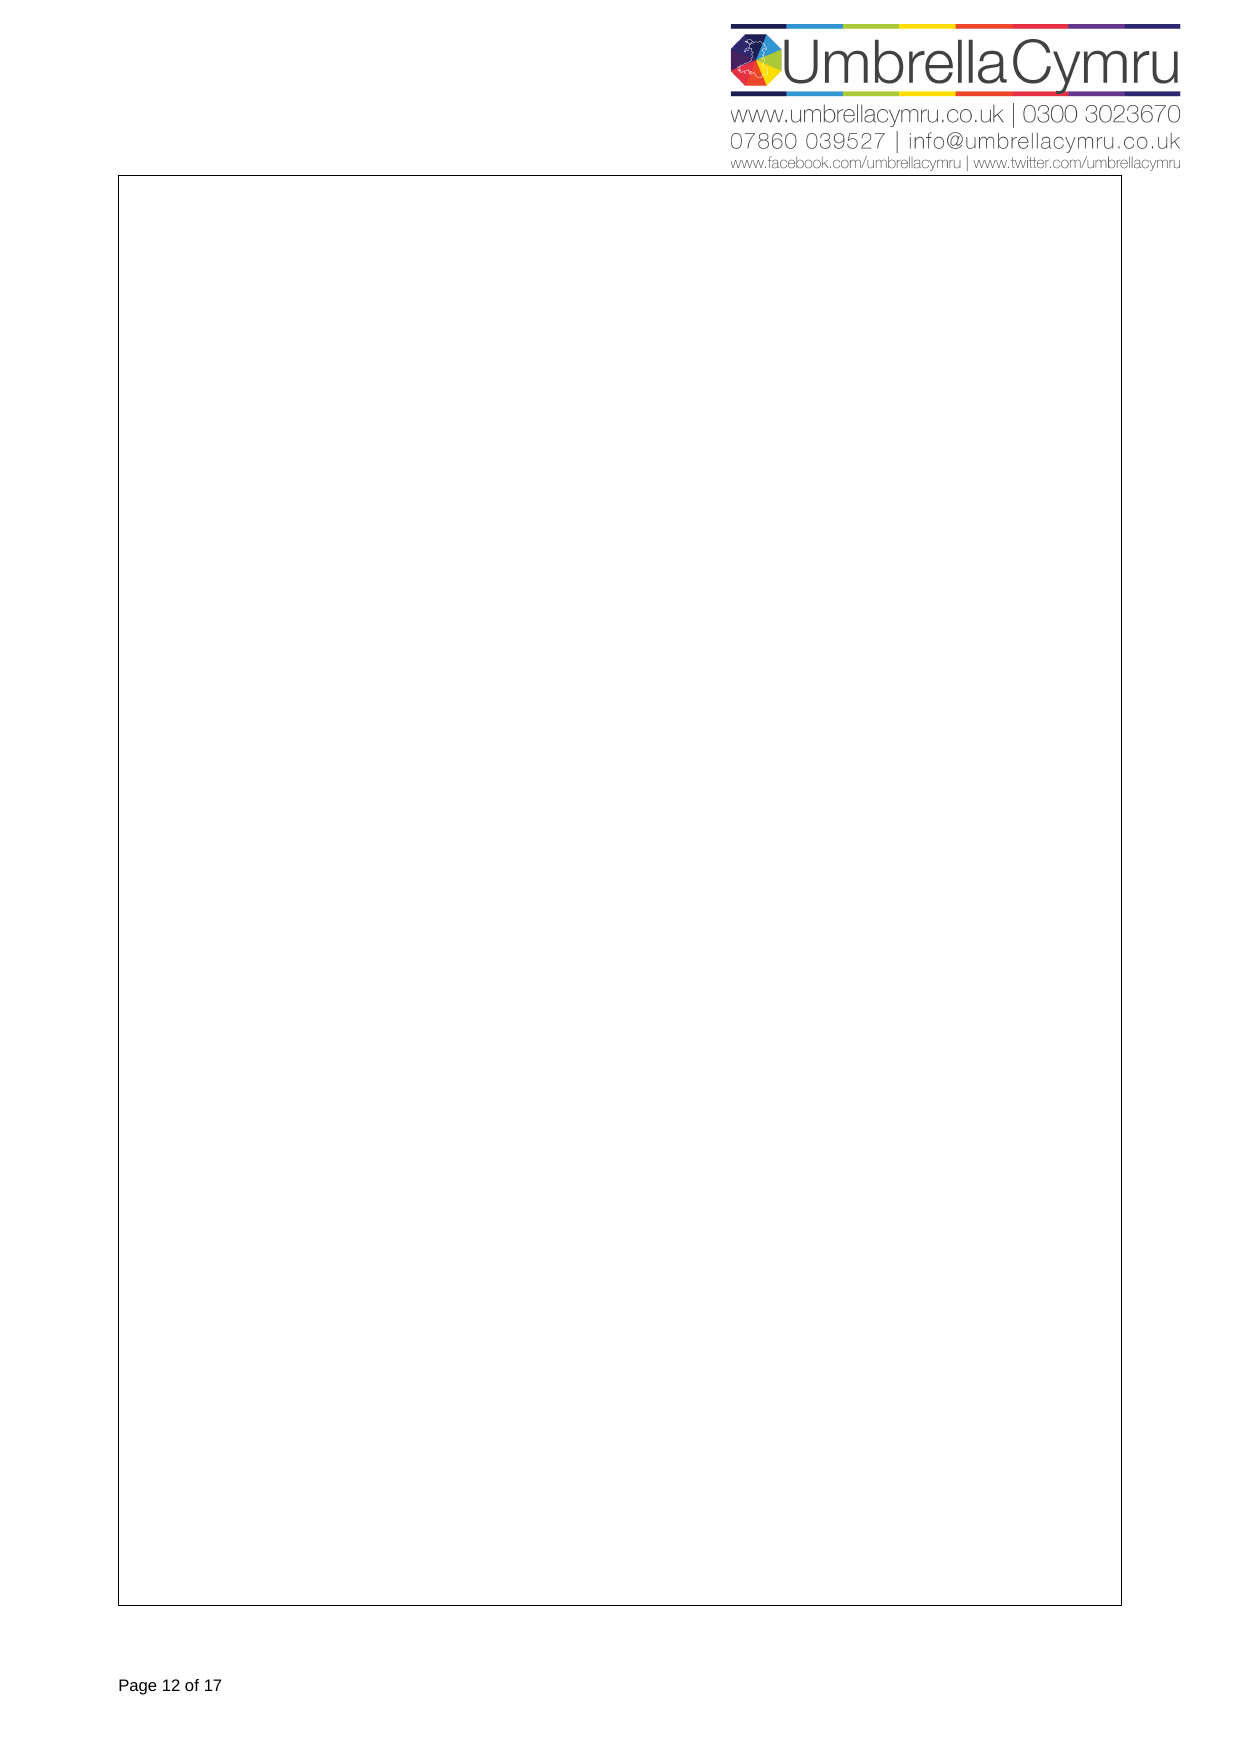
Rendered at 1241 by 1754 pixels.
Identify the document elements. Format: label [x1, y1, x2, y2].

picture [730, 24, 1181, 173]
table_header [119, 176, 1121, 1605]
